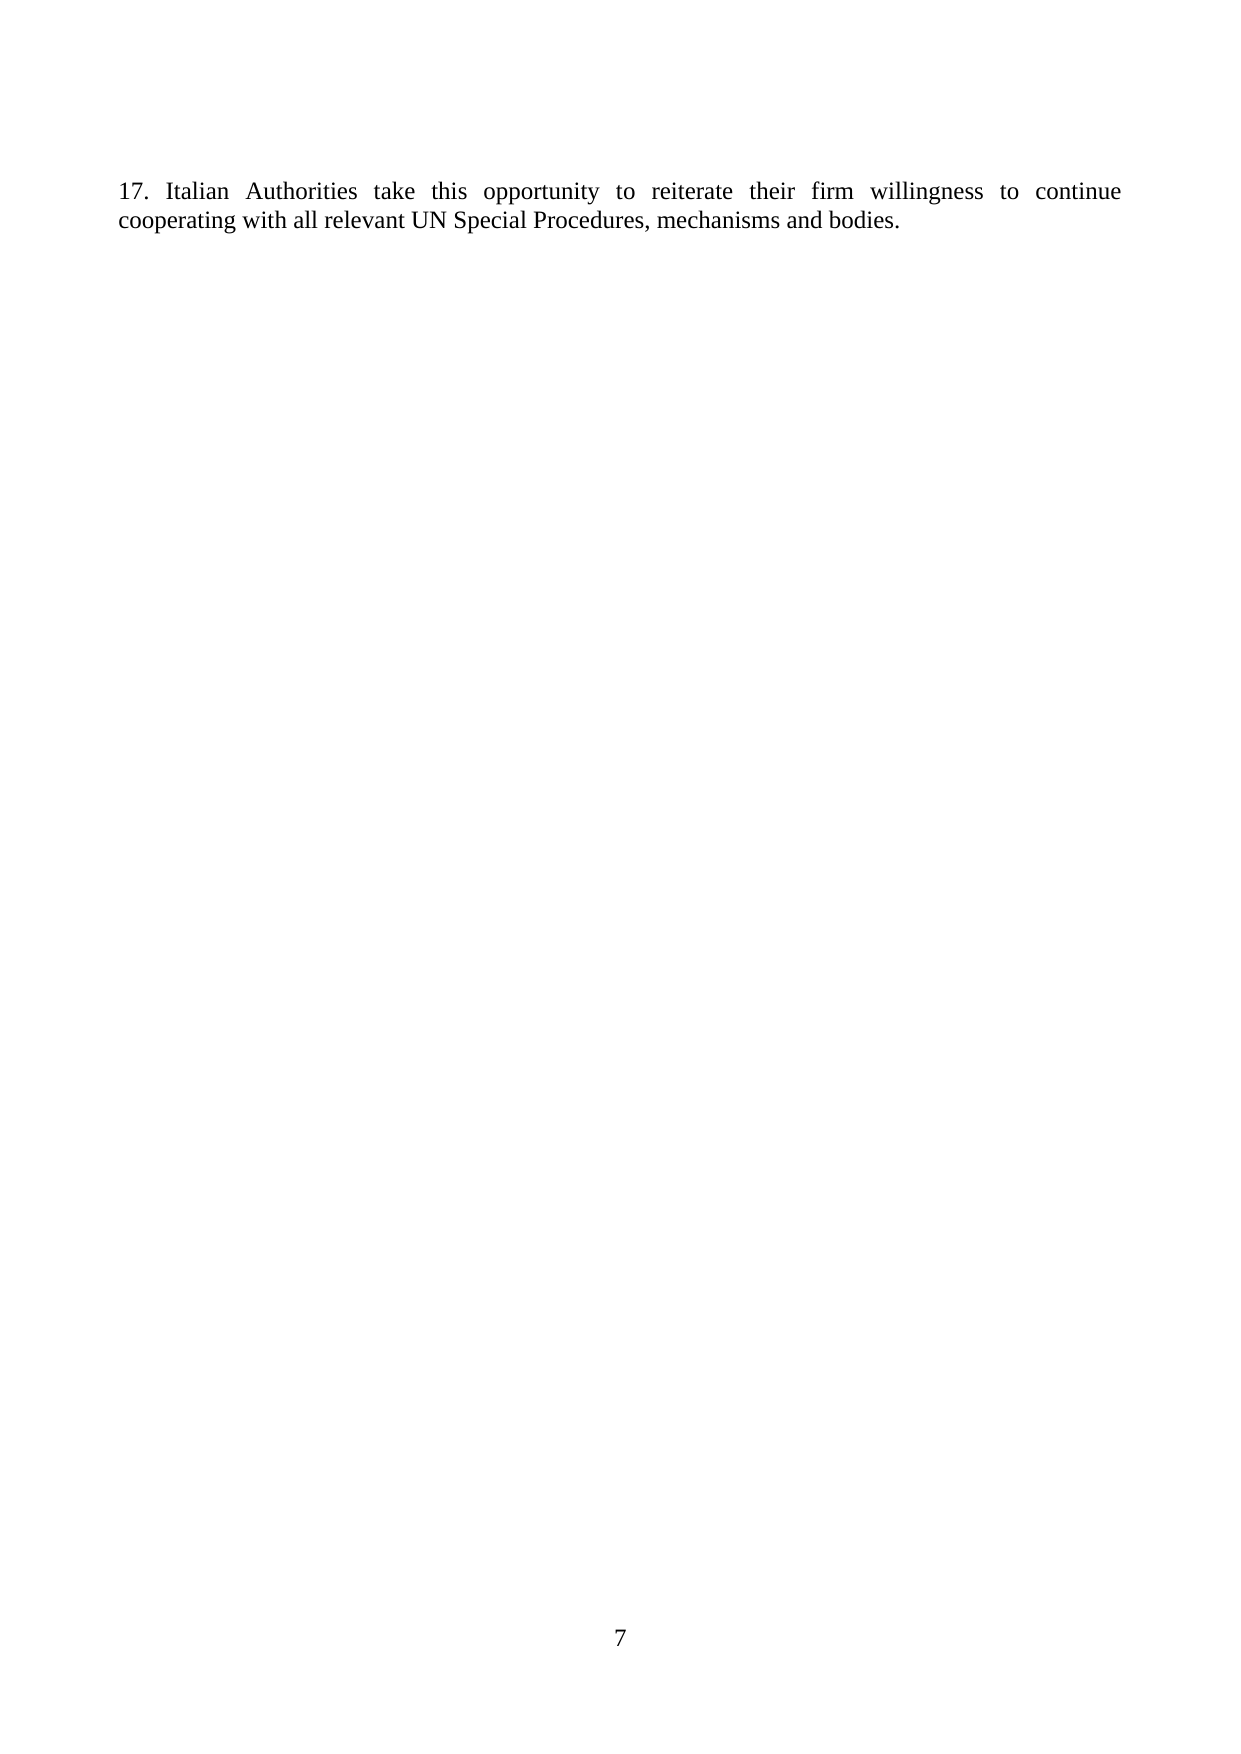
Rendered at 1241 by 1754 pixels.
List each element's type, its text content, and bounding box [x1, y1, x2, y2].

text 17. Italian Authorities take this opportunity to reiterate their firm willingness to continue cooperating with all relevant UN Special Procedures, mechanisms and bodies. [118, 176, 1122, 234]
